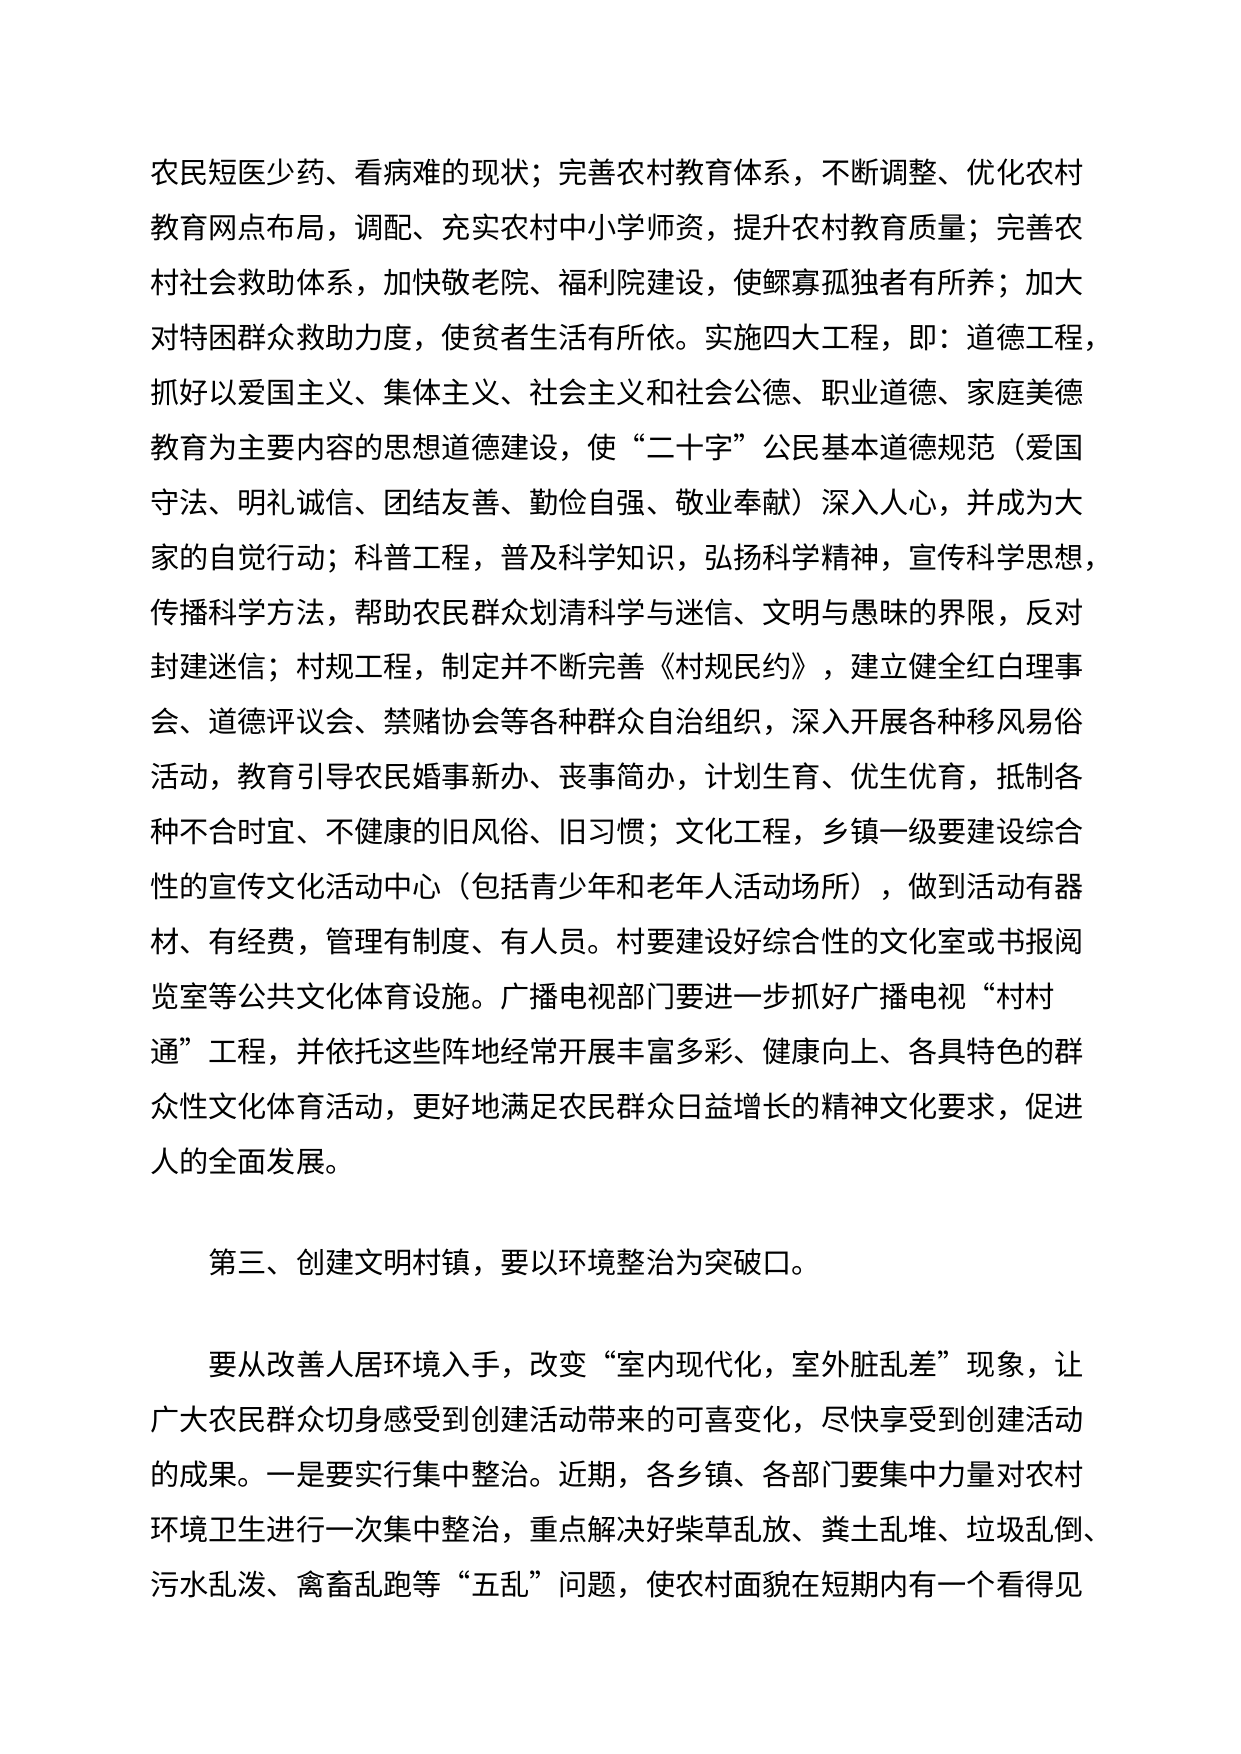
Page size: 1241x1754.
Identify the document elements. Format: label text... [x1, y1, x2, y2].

text 第三、创建文明村镇，要以环境整治为突破口。 [150, 1240, 1090, 1282]
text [150, 1342, 1090, 1603]
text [150, 150, 1090, 1180]
